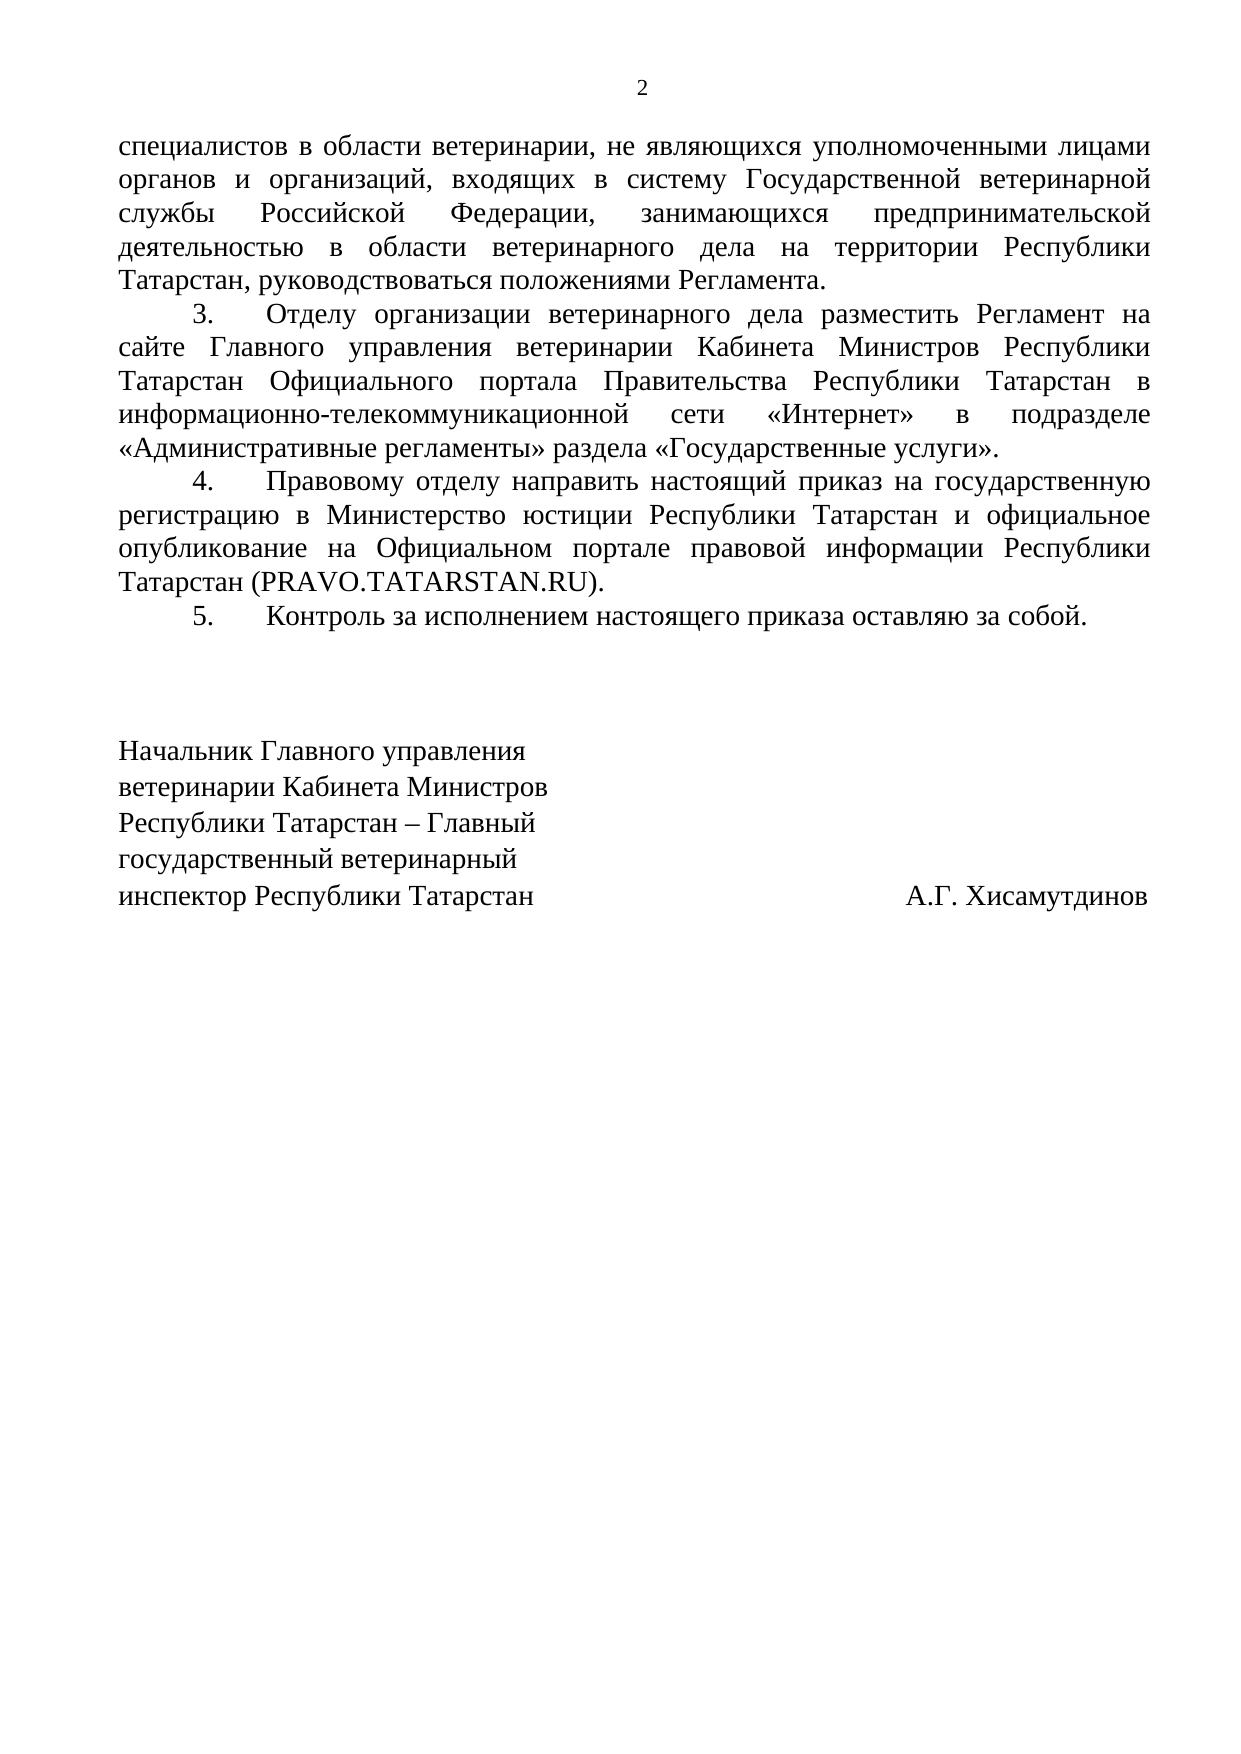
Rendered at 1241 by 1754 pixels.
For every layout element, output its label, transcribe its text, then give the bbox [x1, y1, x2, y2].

text Республики Татарстан – Главный [118, 805, 1152, 839]
text ветеринарии Кабинета Министров [118, 769, 1152, 803]
text инспектор Республики Татарстан А.Г. Хисамутдинов [118, 878, 1152, 911]
text государственный ветеринарный [118, 842, 1152, 875]
text Начальник Главного управления [118, 733, 1152, 767]
list Отделу организации ветеринарного дела разместить Регламент на сайте Главного управления ветеринарии Кабинета Министров Республики Татарстан Официального портала Правительства Республики Татарстан в информационно-телекоммуникационной сети «Интернет» в подразделе «Административные регламенты» раздела «Государственные услуги». [118, 296, 1152, 463]
list Контроль за исполнением настоящего приказа оставляю за собой. [118, 598, 1152, 631]
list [118, 128, 1152, 296]
list Правовому отделу направить настоящий приказ на государственную регистрацию в Министерство юстиции Республики Татарстан и официальное опубликование на Официальном портале правовой информации Республики Татарстан (PRAVO.TATARSTAN.RU). [118, 463, 1152, 598]
